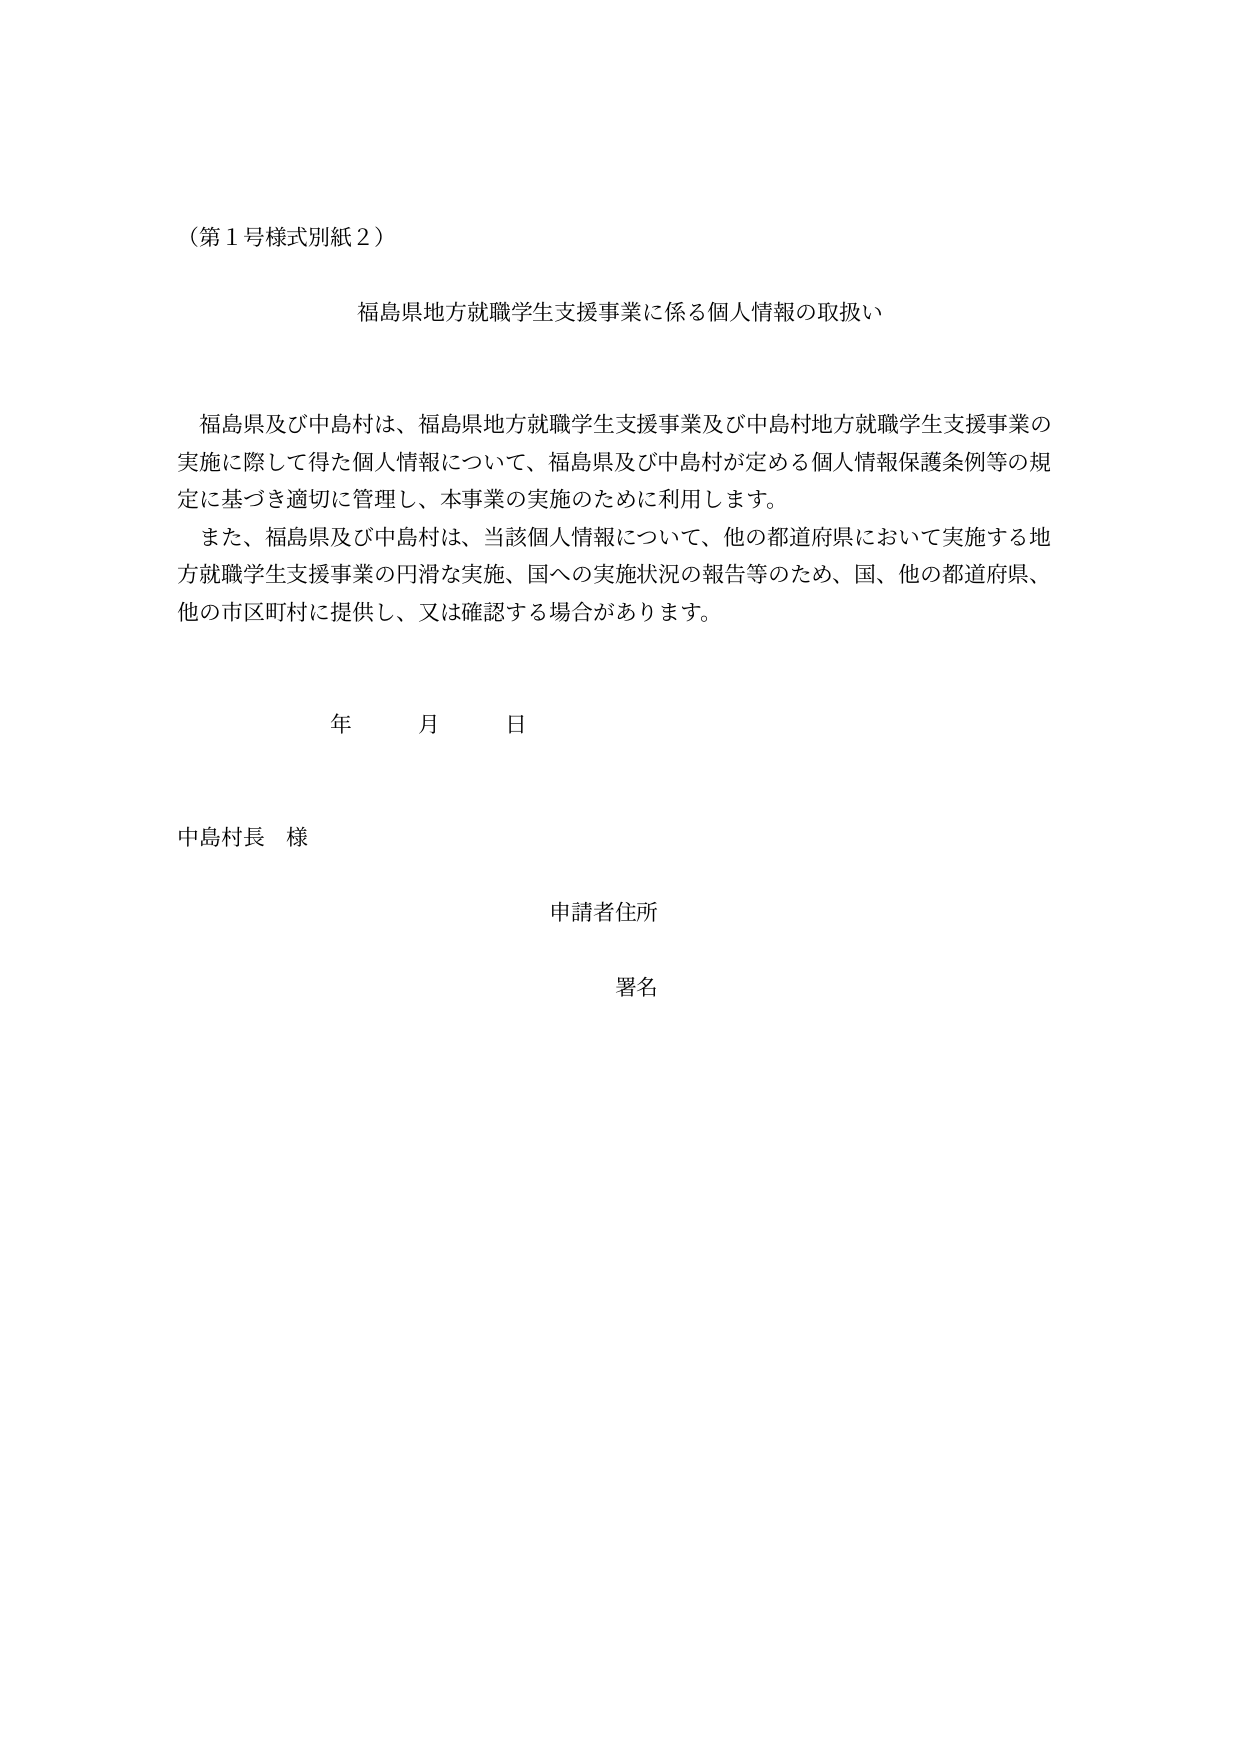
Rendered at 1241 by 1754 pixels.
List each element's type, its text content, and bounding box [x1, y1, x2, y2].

text また、福島県及び中島村は、当該個人情報について、他の都道府県において実施する地方就職学生支援事業の円滑な実施、国への実施状況の報告等のため、国、他の都道府県、他の市区町村に提供し、又は確認する場合があります。 [177, 517, 1063, 629]
text 福島県及び中島村は、福島県地方就職学生支援事業及び中島村地方就職学生支援事業の実施に際して得た個人情報について、福島県及び中島村が定める個人情報保護条例等の規定に基づき適切に管理し、本事業の実施のために利用します。 [177, 404, 1063, 517]
text 署名 [177, 967, 1063, 1004]
text 年 月 日 [177, 704, 1063, 742]
text 申請者住所 [177, 892, 1063, 929]
text （第１号様式別紙２） [177, 217, 1063, 254]
text 福島県地方就職学生支援事業に係る個人情報の取扱い [177, 292, 1063, 329]
text 中島村長 様 [177, 817, 1063, 854]
